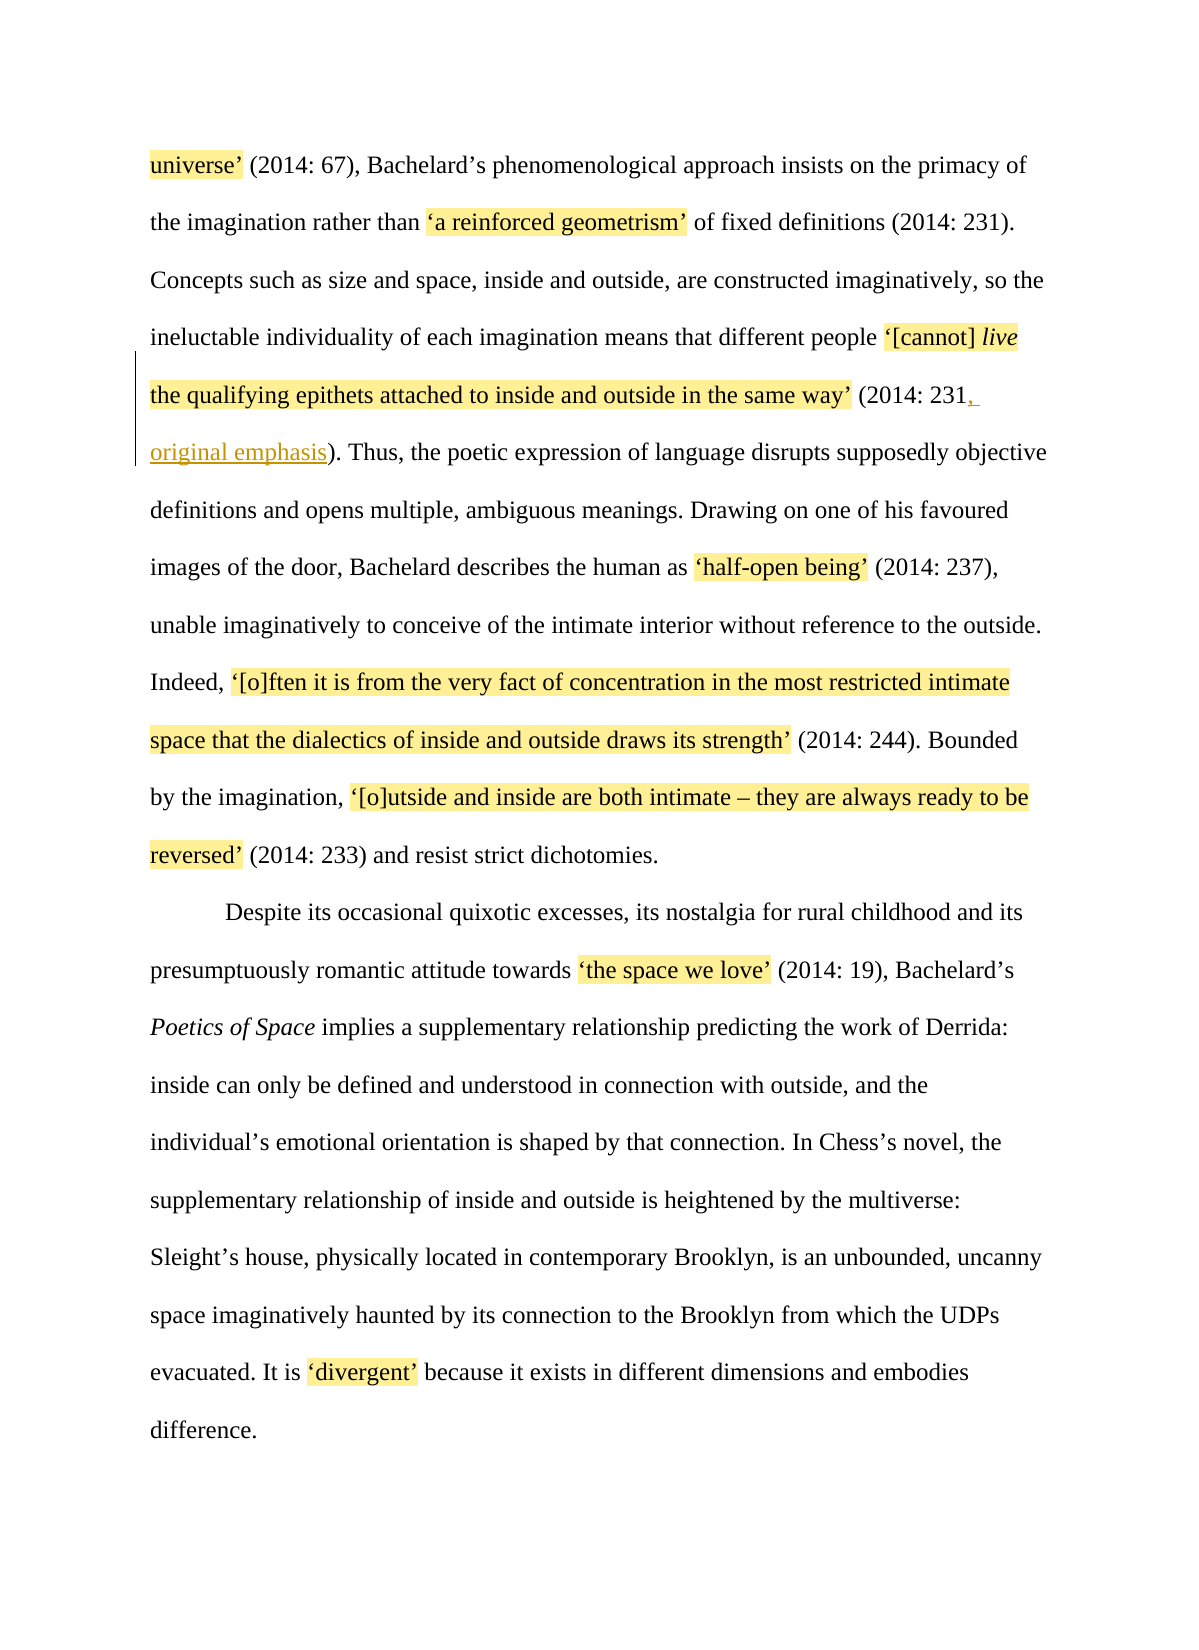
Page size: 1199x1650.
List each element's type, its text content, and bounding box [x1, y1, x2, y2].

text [150, 150, 1049, 869]
text Despite its occasional quixotic excesses, its nostalgia for rural childhood and its presumptuously romantic attitude towards ‘the space we love’ (2014: 19), Bachelard’s Poetics of Space implies a supplementary relationship predicting the work of Derrida: inside can only be defined and understood in connection with outside, and the individual’s emotional orientation is shaped by that connection. In Chess’s novel, the supplementary relationship of inside and outside is heightened by the multiverse: Sleight’s house, physically located in contemporary Brooklyn, is an unbounded, uncanny space imaginatively haunted by its connection to the Brooklyn from which the UDPs evacuated. It is ‘divergent’ because it exists in different dimensions and embodies difference. [150, 897, 1049, 1444]
